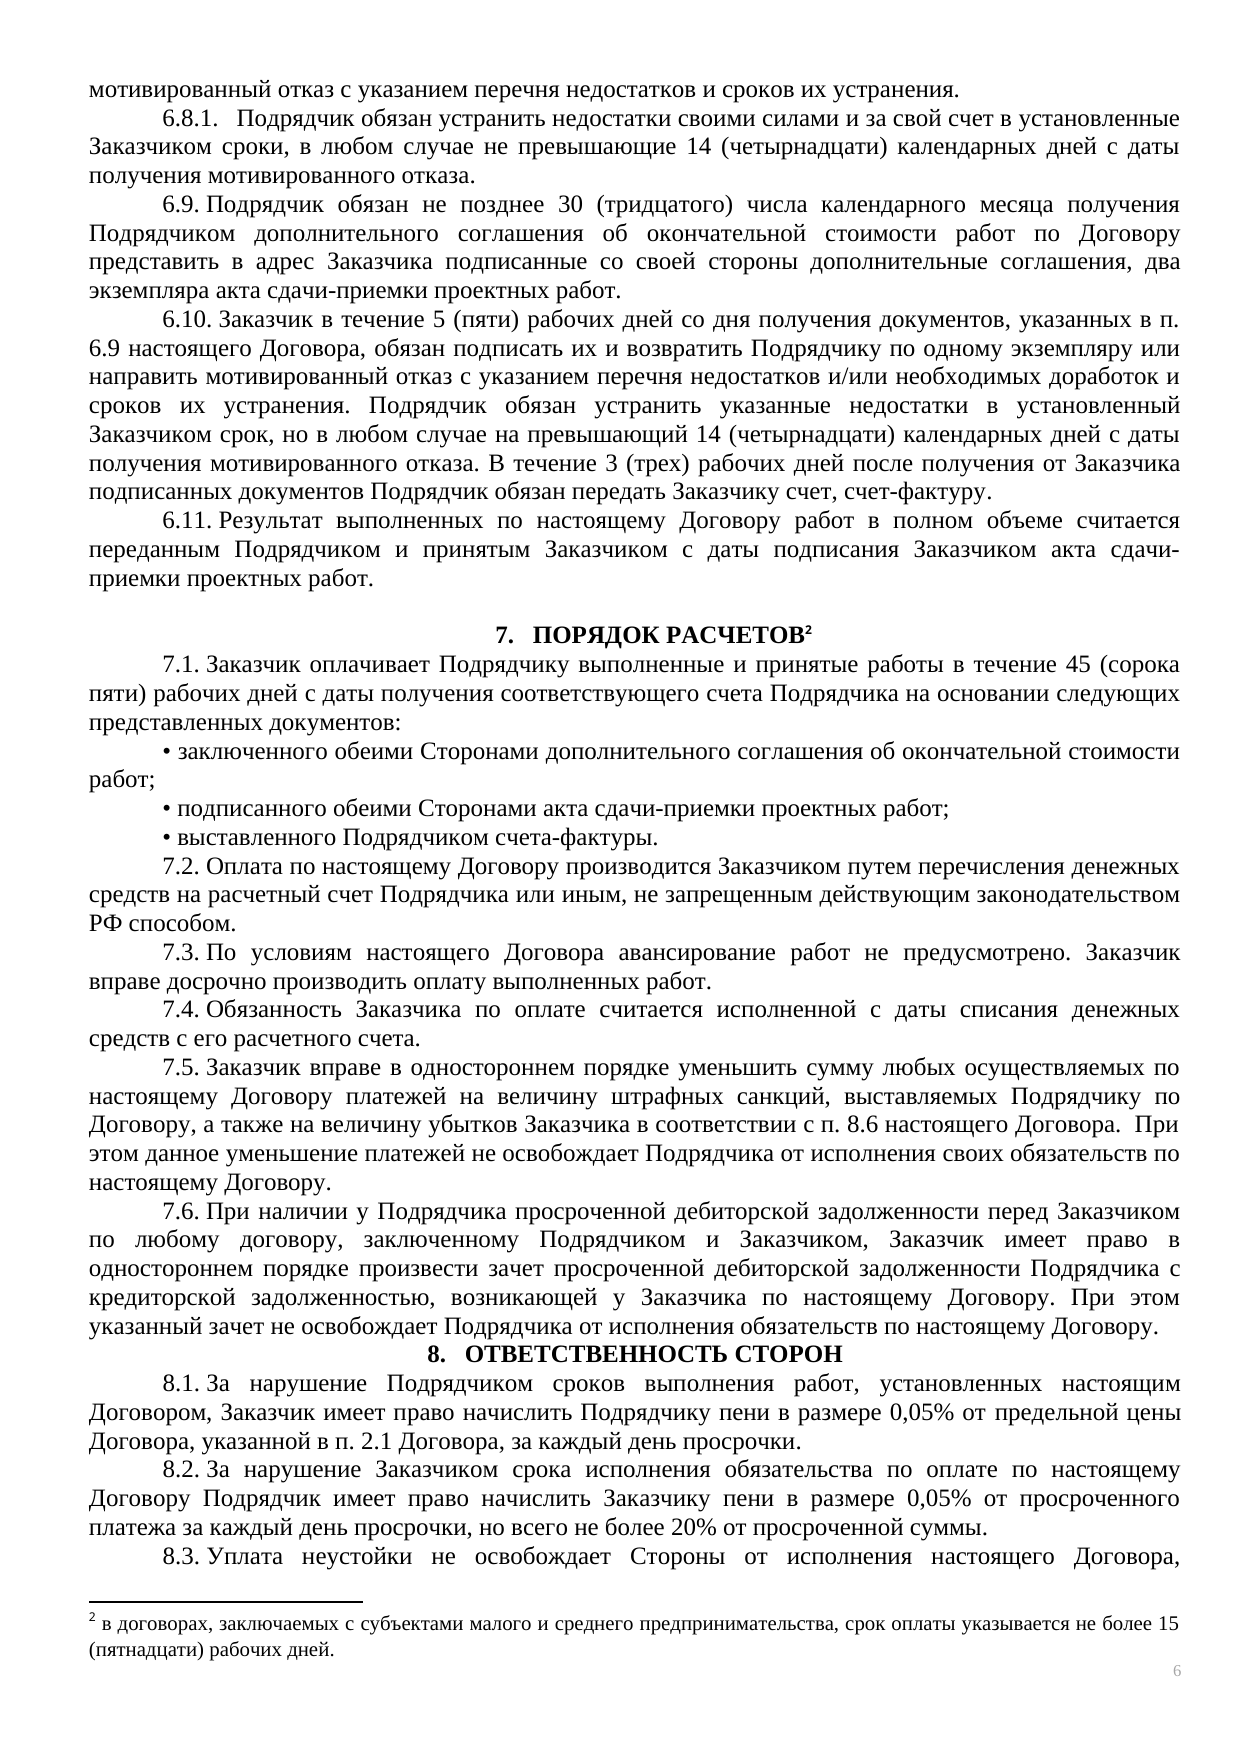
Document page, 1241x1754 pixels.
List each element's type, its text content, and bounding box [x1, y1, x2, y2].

list ОТВЕТСТВЕННОСТЬ СТОРОН [89, 1339, 1181, 1368]
text • выставленного Подрядчиком счета-фактуры. [89, 822, 1181, 851]
list Подрядчик обязан не позднее 30 (тридцатого) числа календарного месяца получения Подрядчиком дополнительного соглашения об окончательной стоимости работ по Договору представить в адрес Заказчика подписанные со своей стороны дополнительные соглашения, два экземпляра акта сдачи-приемки проектных работ. [89, 189, 1181, 304]
list ПОРЯДОК РАСЧЕТОВ [126, 620, 1181, 649]
text • заключенного обеими Сторонами дополнительного соглашения об окончательной стоимости работ; [89, 736, 1181, 793]
list Оплата по настоящему Договору производится Заказчиком путем перечисления денежных средств на расчетный счет Подрядчика или иным, не запрещенным действующим законодательством РФ способом. [89, 851, 1181, 937]
list При наличии у Подрядчика просроченной дебиторской задолженности перед Заказчиком по любому договору, заключенному Подрядчиком и Заказчиком, Заказчик имеет право в одностороннем порядке произвести зачет просроченной дебиторской задолженности Подрядчика с кредиторской задолженностью, возникающей у Заказчика по настоящему Договору. При этом указанный зачет не освобождает Подрядчика от исполнения обязательств по настоящему Договору. [89, 1196, 1181, 1339]
list Обязанность Заказчика по оплате считается исполненной с даты списания денежных средств с его расчетного счета. [89, 994, 1181, 1052]
list Результат выполненных по настоящему Договору работ в полном объеме считается переданным Подрядчиком и принятым Заказчиком с даты подписания Заказчиком акта сдачи-приемки проектных работ. [89, 505, 1181, 591]
list За нарушение Подрядчиком сроков выполнения работ, установленных настоящим Договором, Заказчик имеет право начислить Подрядчику пени в размере 0,05% от предельной цены Договора, указанной в п. 2.1 Договора, за каждый день просрочки. [89, 1368, 1181, 1454]
text • подписанного обеими Сторонами акта сдачи-приемки проектных работ; [89, 793, 1181, 822]
list Подрядчик обязан устранить недостатки своими силами и за свой счет в установленные Заказчиком сроки, в любом случае не превышающие 14 (четырнадцати) календарных дней с даты получения мотивированного отказа. [89, 103, 1181, 189]
list За нарушение Заказчиком срока исполнения обязательства по оплате по настоящему Договору Подрядчик имеет право начислить Заказчику пени в размере 0,05% от просроченного платежа за каждый день просрочки, но всего не более 20% от просроченной суммы. [89, 1454, 1181, 1541]
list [89, 1541, 1181, 1569]
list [89, 74, 1181, 103]
list Заказчик вправе в одностороннем порядке уменьшить сумму любых осуществляемых по настоящему Договору платежей на величину штрафных санкций, выставляемых Подрядчику по Договору, а также на величину убытков Заказчика в соответствии с п. 8.6 настоящего Договора. При этом данное уменьшение платежей не освобождает Подрядчика от исполнения своих обязательств по настоящему Договору. [89, 1052, 1181, 1196]
list По условиям настоящего Договора авансирование работ не предусмотрено. Заказчик вправе досрочно производить оплату выполненных работ. [89, 937, 1181, 994]
list Заказчик в течение 5 (пяти) рабочих дней со дня получения документов, указанных в п. 6.9 настоящего Договора, обязан подписать их и возвратить Подрядчику по одному экземпляру или направить мотивированный отказ с указанием перечня недостатков и/или необходимых доработок и сроков их устранения. Подрядчик обязан устранить указанные недостатки в установленный Заказчиком срок, но в любом случае на превышающий 14 (четырнадцати) календарных дней с даты получения мотивированного отказа. В течение 3 (трех) рабочих дней после получения от Заказчика подписанных документов Подрядчик обязан передать Заказчику счет, счет-фактуру. [89, 304, 1181, 505]
list Заказчик оплачивает Подрядчику выполненные и принятые работы в течение 45 (сорока пяти) рабочих дней с даты получения соответствующего счета Подрядчика на основании следующих представленных документов: [89, 649, 1181, 736]
